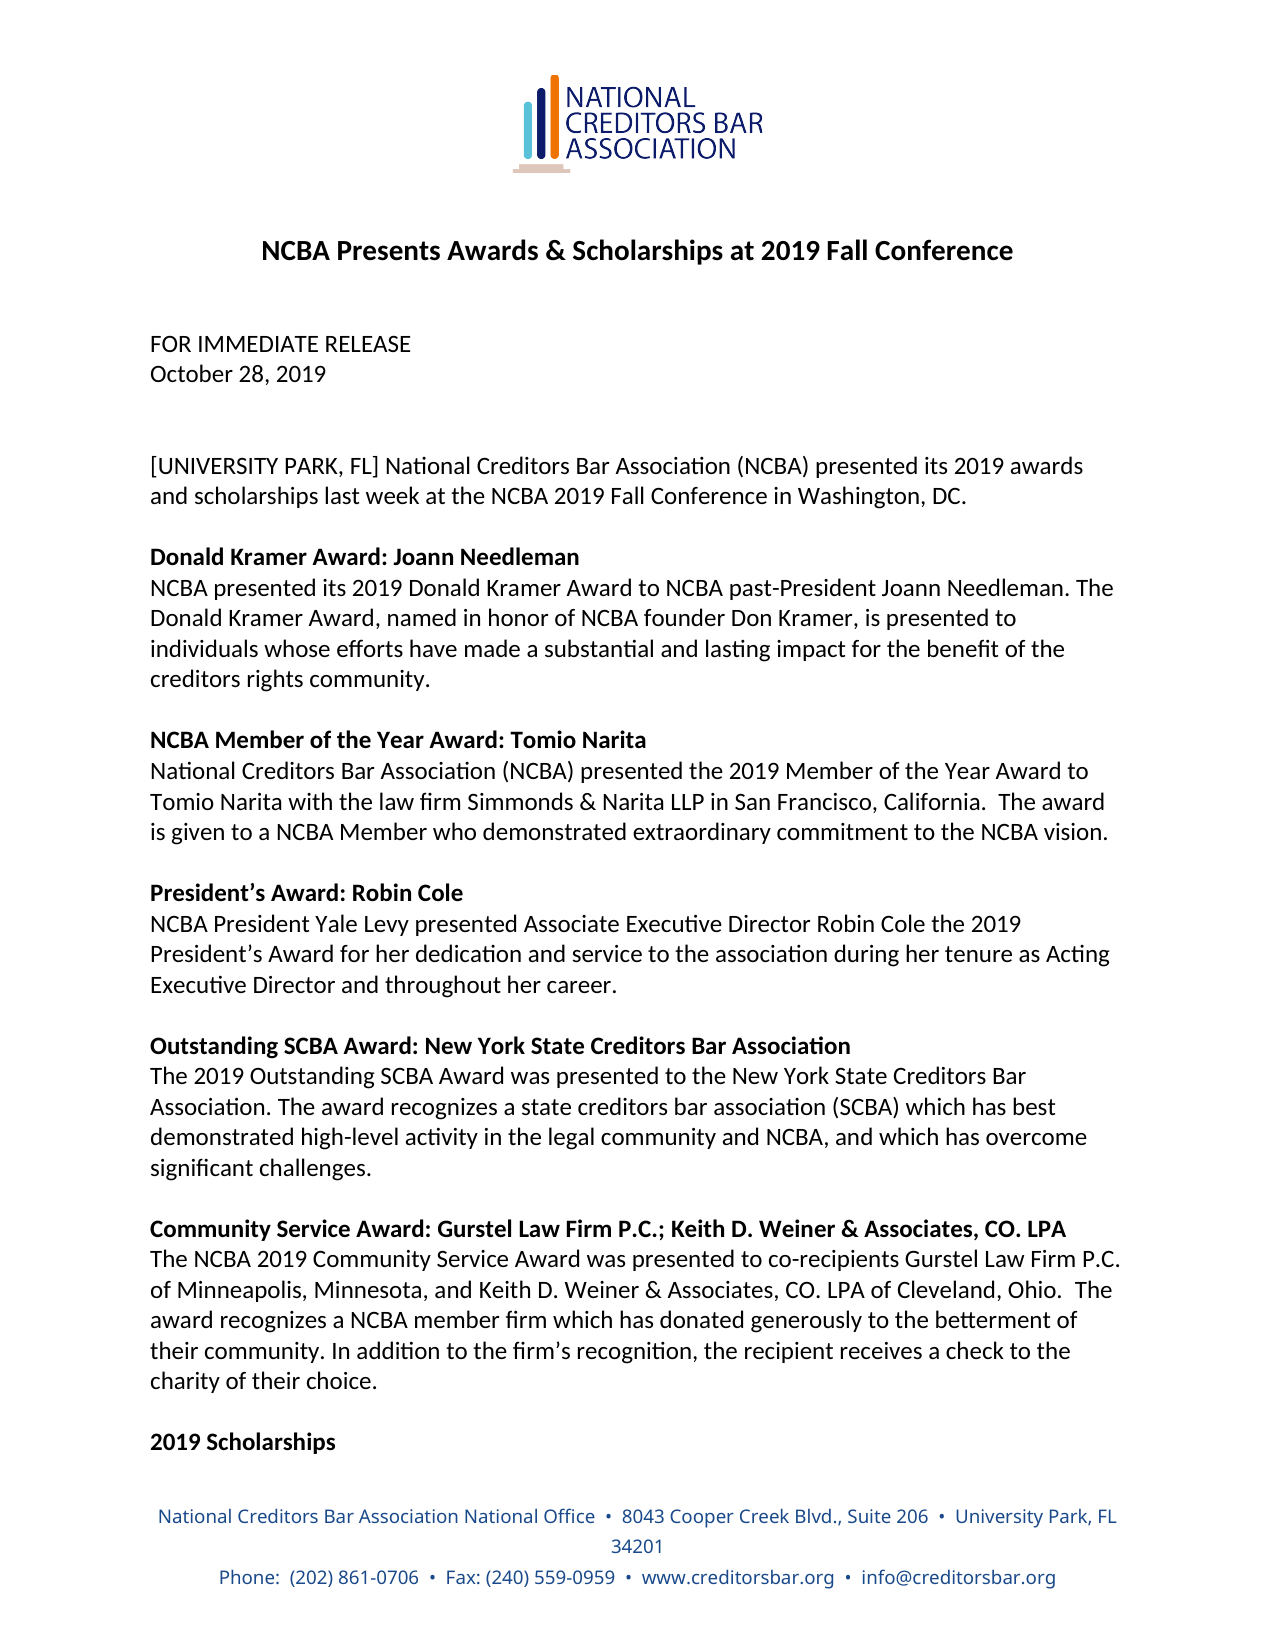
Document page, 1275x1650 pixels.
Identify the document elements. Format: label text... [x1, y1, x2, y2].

text October 28, 2019 [150, 358, 1125, 389]
text The NCBA 2019 Community Service Award was presented to co-recipients Gurstel Law Firm P.C. of Minneapolis, Minnesota, and Keith D. Weiner & Associates, CO. LPA of Cleveland, Ohio. The award recognizes a NCBA member firm which has donated generously to the betterment of their community. In addition to the firm’s recognition, the recipient receives a check to the charity of their choice. [150, 1243, 1125, 1396]
text Outstanding SCBA Award: New York State Creditors Bar Association [150, 1030, 1125, 1060]
text Community Service Award: Gurstel Law Firm P.C.; Keith D. Weiner & Associates, CO. LPA [150, 1213, 1125, 1243]
picture [512, 75, 763, 173]
text FOR IMMEDIATE RELEASE [150, 328, 1125, 358]
text NCBA presented its 2019 Donald Kramer Award to NCBA past-President Joann Needleman. The Donald Kramer Award, named in honor of NCBA founder Don Kramer, is presented to individuals whose efforts have made a substantial and lasting impact for the benefit of the creditors rights community. [150, 572, 1125, 694]
text President’s Award: Robin Cole [150, 877, 1125, 908]
text NCBA President Yale Levy presented Associate Executive Director Robin Cole the 2019 President’s Award for her dedication and service to the association during her tenure as Acting Executive Director and throughout her career. [150, 908, 1125, 999]
text Donald Kramer Award: Joann Needleman [150, 541, 1125, 572]
text The 2019 Outstanding SCBA Award was presented to the New York State Creditors Bar Association. The award recognizes a state creditors bar association (SCBA) which has best demonstrated high-level activity in the legal community and NCBA, and which has overcome significant challenges. [150, 1060, 1125, 1182]
text NCBA Member of the Year Award: Tomio Narita [150, 724, 1125, 755]
text [UNIVERSITY PARK, FL] National Creditors Bar Association (NCBA) presented its 2019 awards and scholarships last week at the NCBA 2019 Fall Conference in Washington, DC. [150, 450, 1125, 511]
text 2019 Scholarships [150, 1427, 1125, 1457]
text NCBA Presents Awards & Scholarships at 2019 Fall Conference [150, 232, 1125, 268]
text National Creditors Bar Association (NCBA) presented the 2019 Member of the Year Award to Tomio Narita with the law firm Simmonds & Narita LLP in San Francisco, California. The award is given to a NCBA Member who demonstrated extraordinary commitment to the NCBA vision. [150, 755, 1125, 847]
